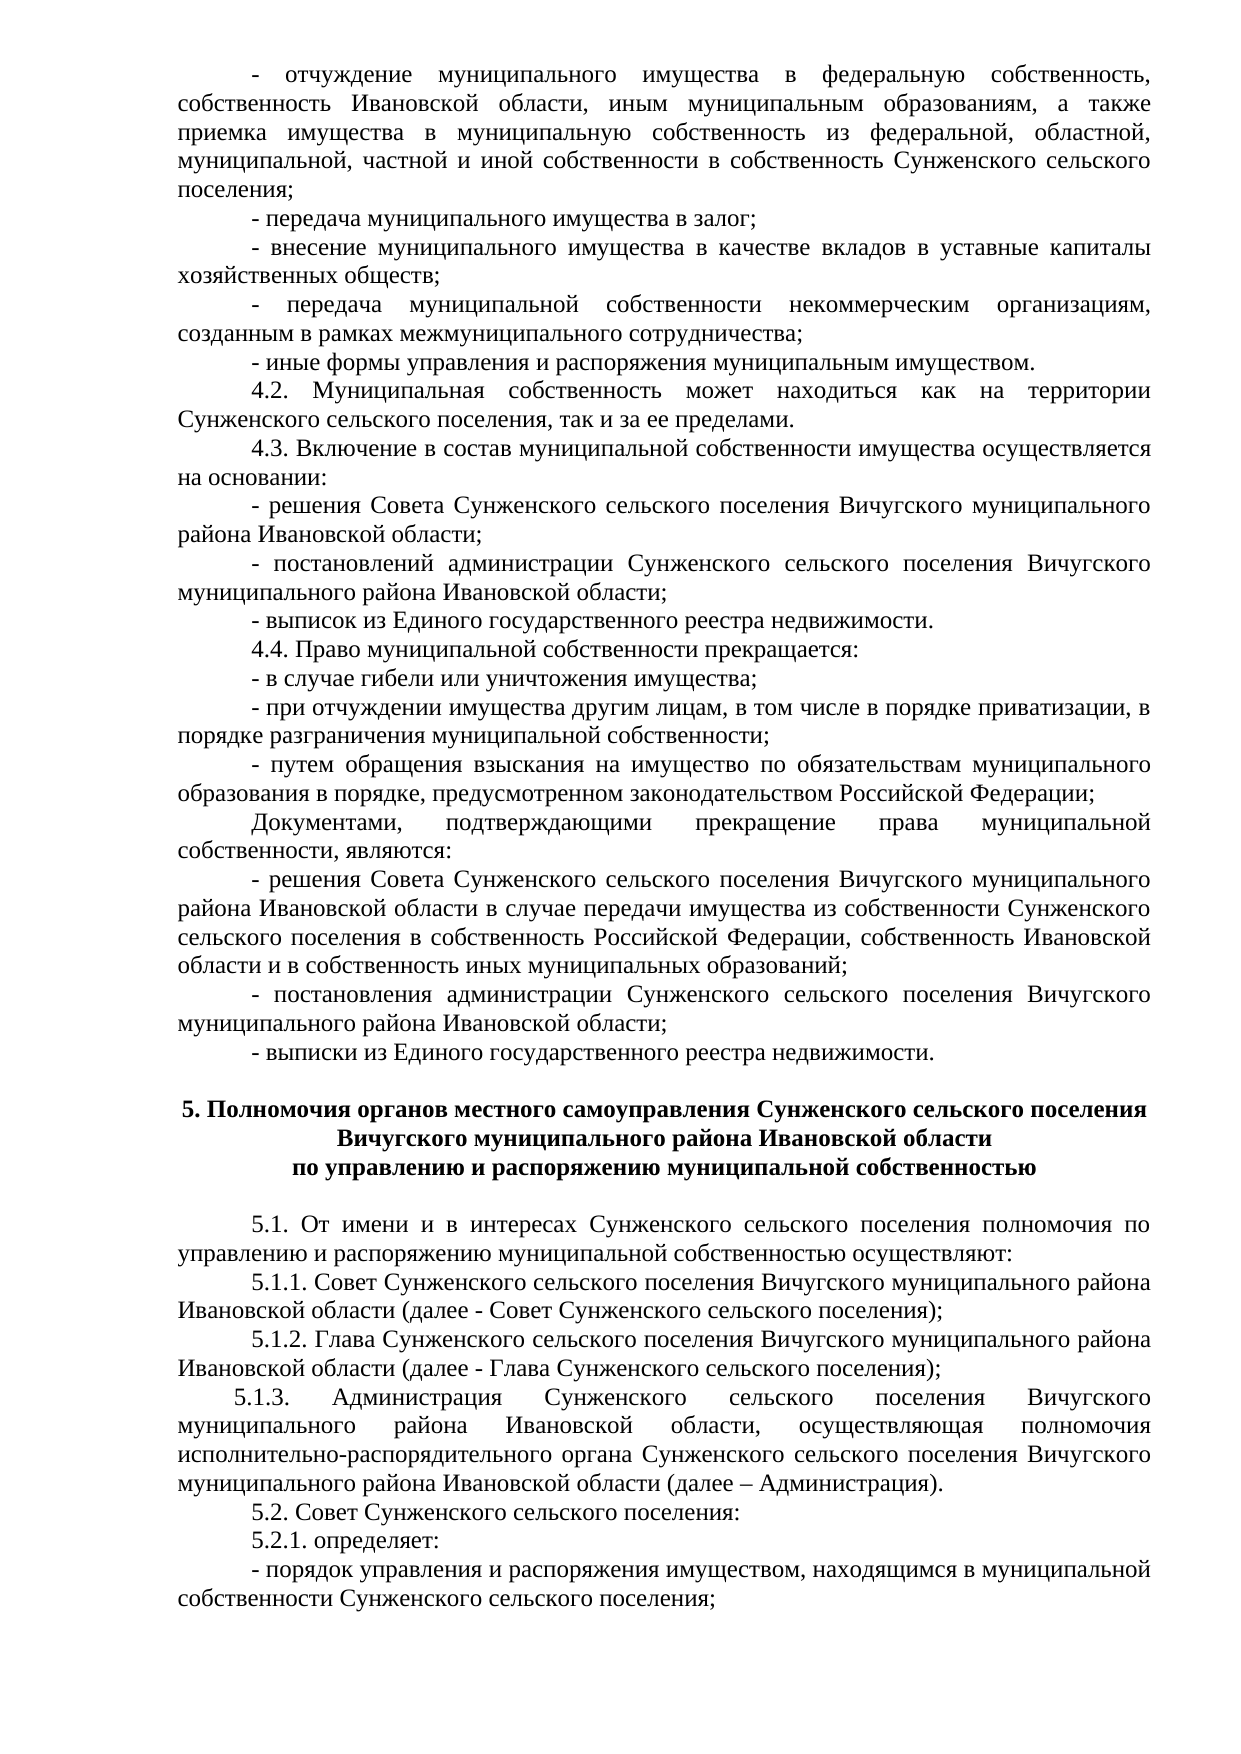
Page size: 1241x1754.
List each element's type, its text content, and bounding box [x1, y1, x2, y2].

text 5.1.1. Совет Сунженского сельского поселения Вичугского муниципального района Ивановской области (далее - Совет Сунженского сельского поселения); [177, 1267, 1152, 1324]
text 5.1.3. Администрация Сунженского сельского поселения Вичугского муниципального района Ивановской области, осуществляющая полномочия исполнительно-распорядительного органа Сунженского сельского поселения Вичугского муниципального района Ивановской области (далее – Администрация). [177, 1382, 1152, 1497]
text - внесение муниципального имущества в качестве вкладов в уставные капиталы хозяйственных обществ; [177, 232, 1152, 289]
text - путем обращения взыскания на имущество по обязательствам муниципального образования в порядке, предусмотренном законодательством Российской Федерации; [177, 749, 1152, 807]
text - порядок управления и распоряжения имуществом, находящимся в муниципальной собственности Сунженского сельского поселения; [177, 1554, 1152, 1612]
text - постановления администрации Сунженского сельского поселения Вичугского муниципального района Ивановской области; [177, 979, 1152, 1037]
text 4.3. Включение в состав муниципальной собственности имущества осуществляется на основании: [177, 433, 1152, 490]
text 4.4. Право муниципальной собственности прекращается: [177, 634, 1152, 663]
text - выписки из Единого государственного реестра недвижимости. [177, 1037, 1152, 1065]
text 5.1. От имени и в интересах Сунженского сельского поселения полномочия по управлению и распоряжению муниципальной собственностью осуществляют: [177, 1209, 1152, 1267]
text Документами, подтверждающими прекращение права муниципальной собственности, являются: [177, 807, 1152, 864]
text - передача муниципальной собственности некоммерческим организациям, созданным в рамках межмуниципального сотрудничества; [177, 289, 1152, 347]
text - постановлений администрации Сунженского сельского поселения Вичугского муниципального района Ивановской области; [177, 548, 1152, 605]
text 5.2. Совет Сунженского сельского поселения: [177, 1497, 1152, 1525]
text 5. Полномочия органов местного самоуправления Сунженского сельского поселения Вичугского муниципального района Ивановской области [177, 1094, 1152, 1152]
text 5.1.2. Глава Сунженского сельского поселения Вичугского муниципального района Ивановской области (далее - Глава Сунженского сельского поселения); [177, 1324, 1152, 1382]
text - при отчуждении имущества другим лицам, в том числе в порядке приватизации, в порядке разграничения муниципальной собственности; [177, 692, 1152, 749]
text по управлению и распоряжению муниципальной собственностью [177, 1152, 1152, 1180]
text - иные формы управления и распоряжения муниципальным имуществом. [177, 347, 1152, 375]
text - передача муниципального имущества в залог; [177, 203, 1152, 232]
text - решения Совета Сунженского сельского поселения Вичугского муниципального района Ивановской области; [177, 490, 1152, 548]
text - выписок из Единого государственного реестра недвижимости. [177, 605, 1152, 634]
text - отчуждение муниципального имущества в федеральную собственность, собственность Ивановской области, иным муниципальным образованиям, а также приемка имущества в муниципальную собственность из федеральной, областной, муниципальной, частной и иной собственности в собственность Сунженского сельского поселения; [177, 59, 1152, 203]
text 4.2. Муниципальная собственность может находиться как на территории Сунженского сельского поселения, так и за ее пределами. [177, 375, 1152, 433]
text 5.2.1. определяет: [177, 1525, 1152, 1554]
text - решения Совета Сунженского сельского поселения Вичугского муниципального района Ивановской области в случае передачи имущества из собственности Сунженского сельского поселения в собственность Российской Федерации, собственность Ивановской области и в собственность иных муниципальных образований; [177, 864, 1152, 979]
text - в случае гибели или уничтожения имущества; [177, 663, 1152, 692]
